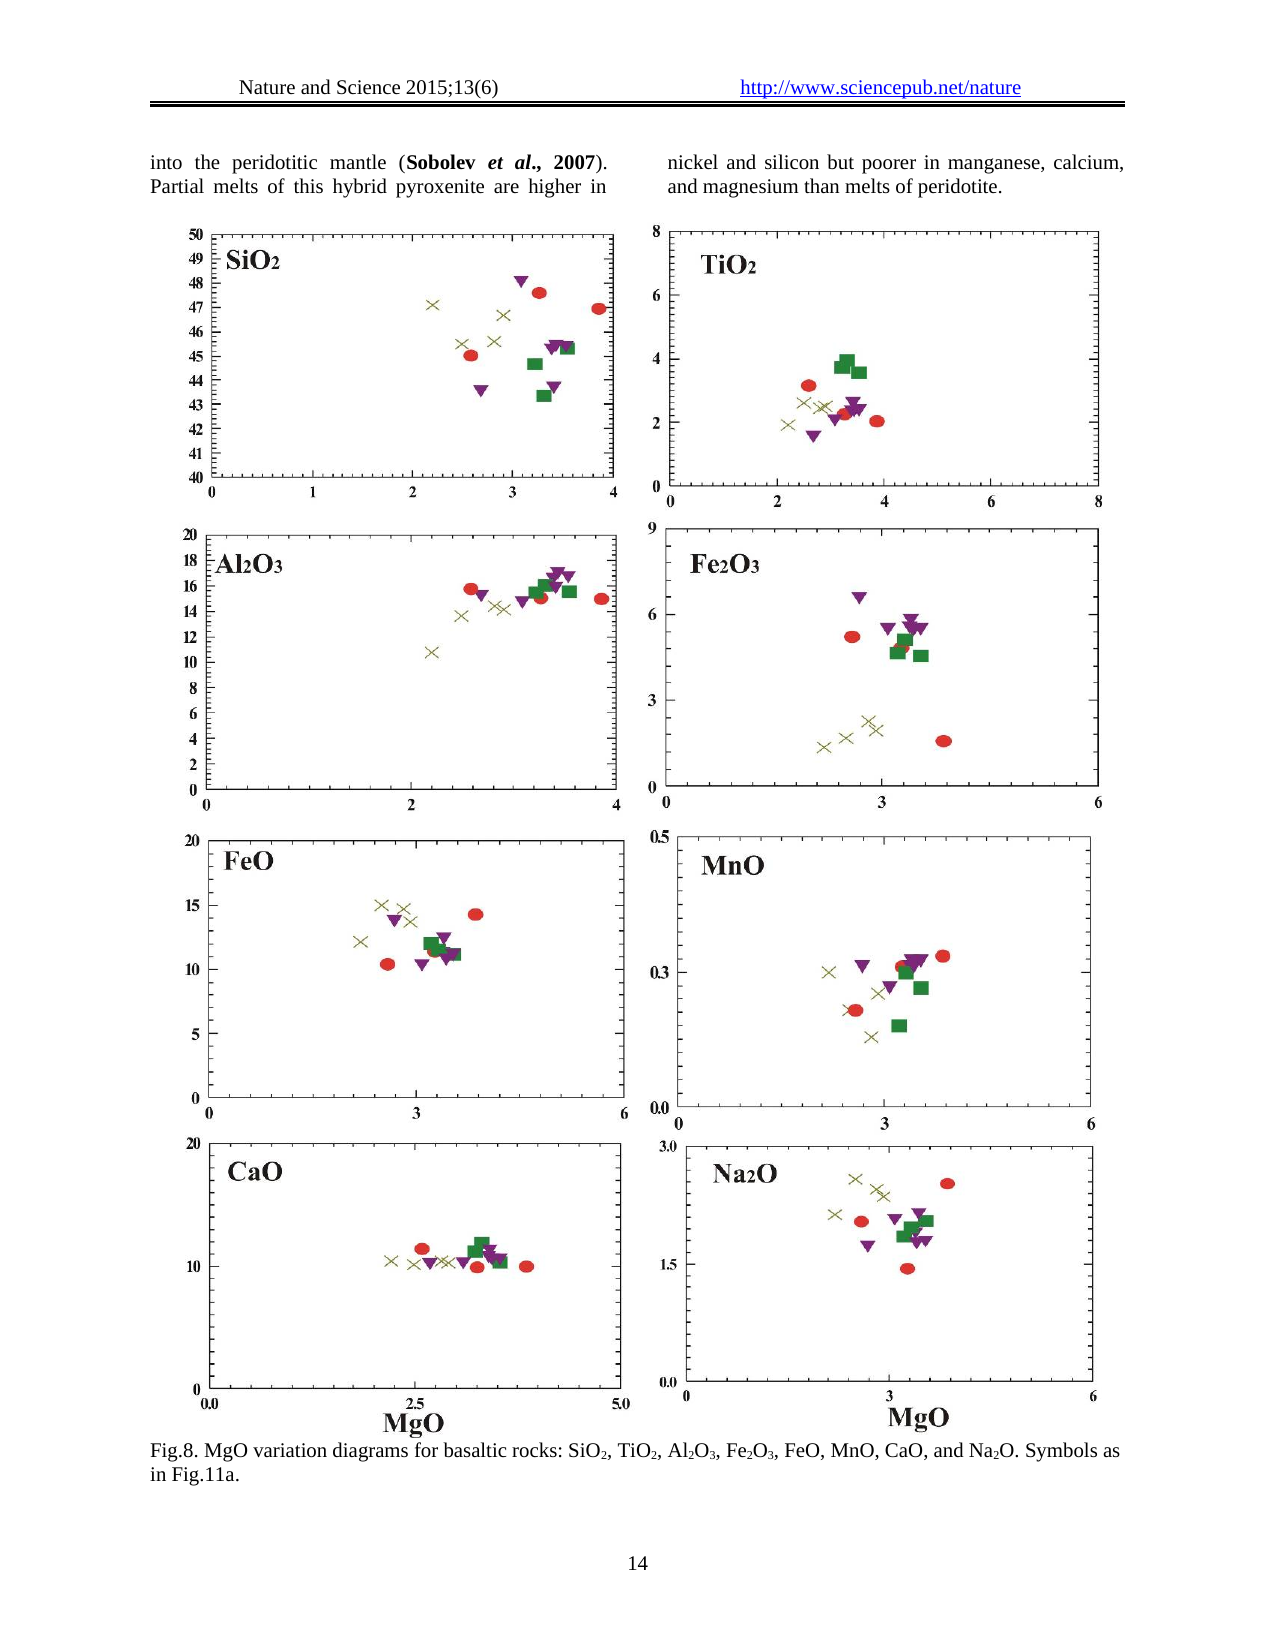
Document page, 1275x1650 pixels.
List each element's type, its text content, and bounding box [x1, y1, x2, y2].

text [667, 150, 1125, 198]
text Fig.8. MgO variation diagrams for basaltic rocks: SiO2, TiO2, Al2O3, Fe2O3, FeO, MnO, CaO, and Na2O. Symbols as in Fig.11a. [150, 1438, 1125, 1486]
picture [173, 222, 1102, 1438]
